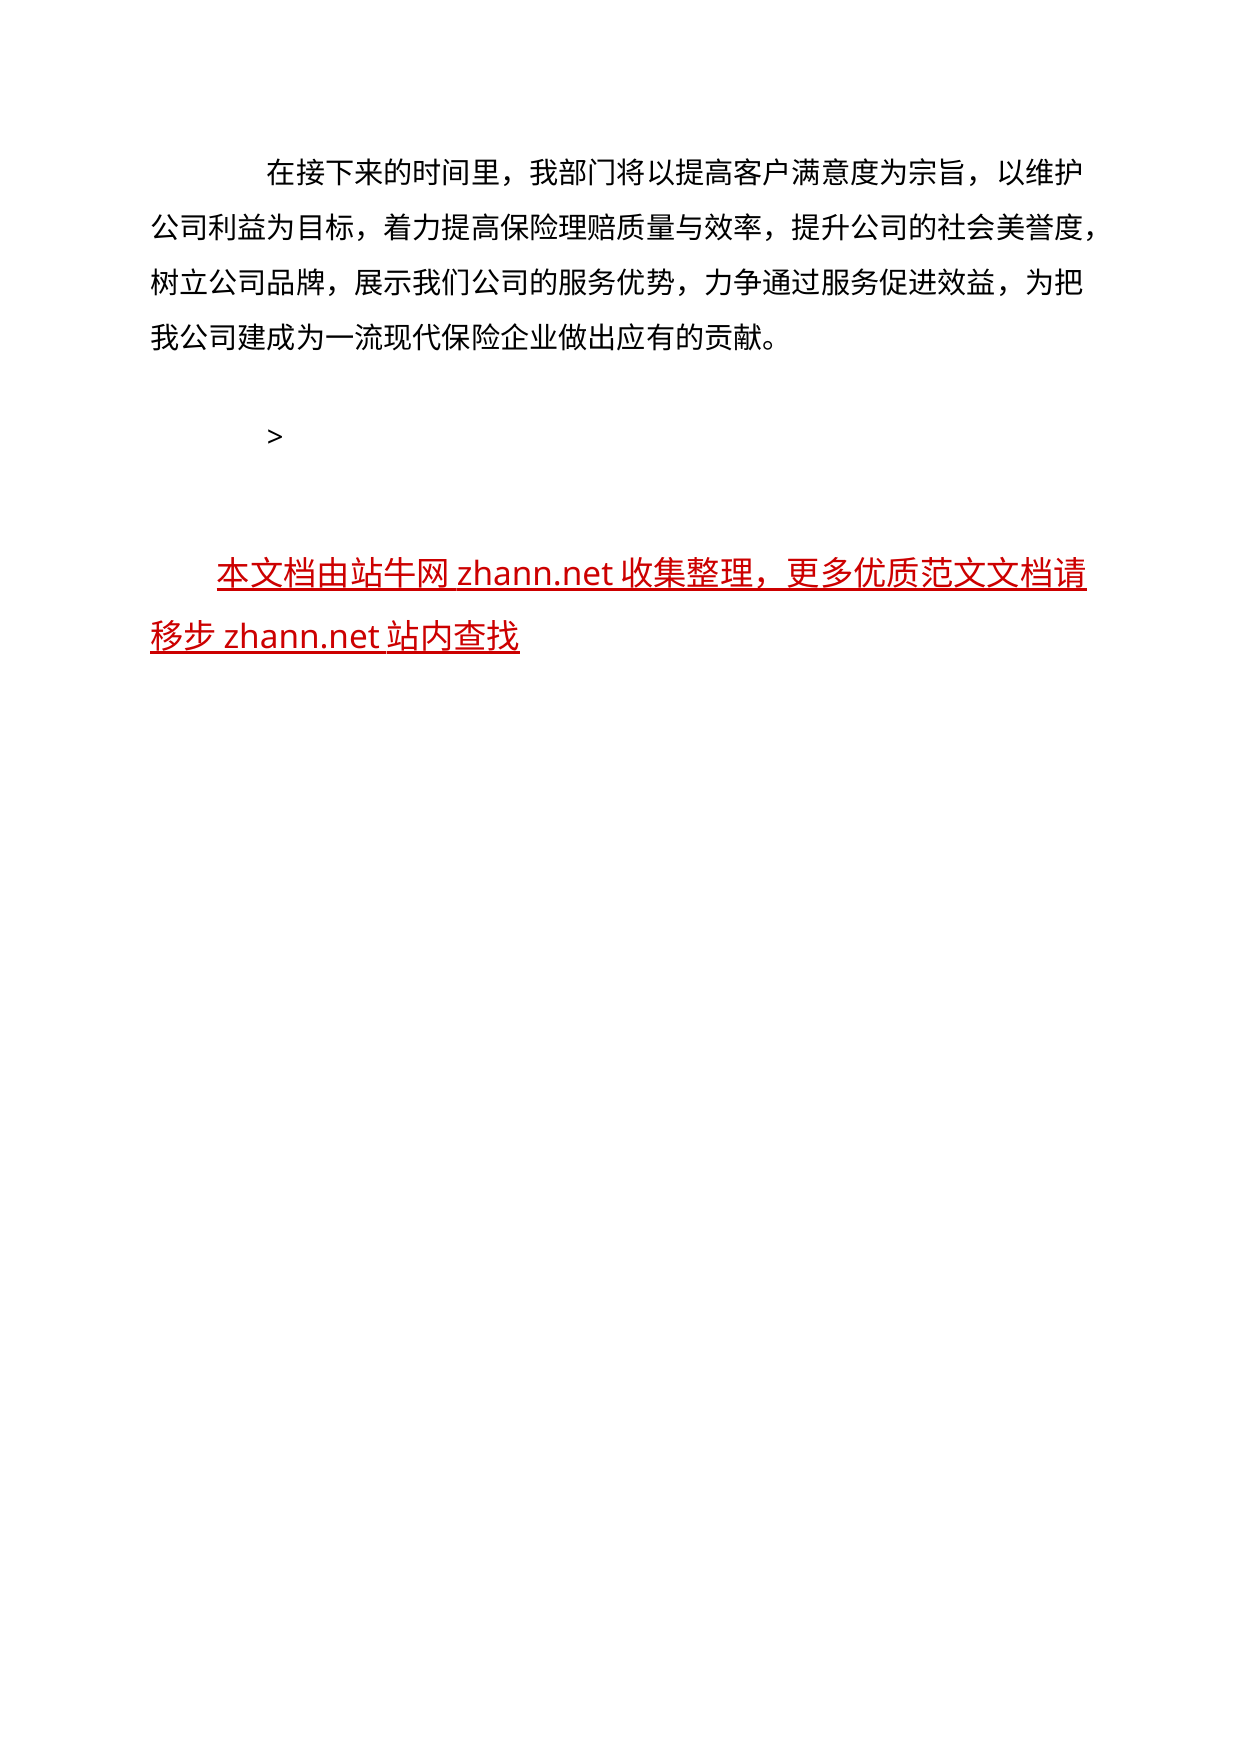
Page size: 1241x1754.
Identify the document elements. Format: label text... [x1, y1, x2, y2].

text > [150, 416, 1090, 456]
text 在接下来的时间里，我部门将以提高客户满意度为宗旨，以维护公司利益为目标，着力提高保险理赔质量与效率，提升公司的社会美誉度，树立公司品牌，展示我们公司的服务优势，力争通过服务促进效益，为把我公司建成为一流现代保险企业做出应有的贡献。 [150, 150, 1090, 357]
text 本文档由站牛网zhann.net收集整理，更多优质范文文档请移步zhann.net站内查找 [150, 547, 1090, 658]
